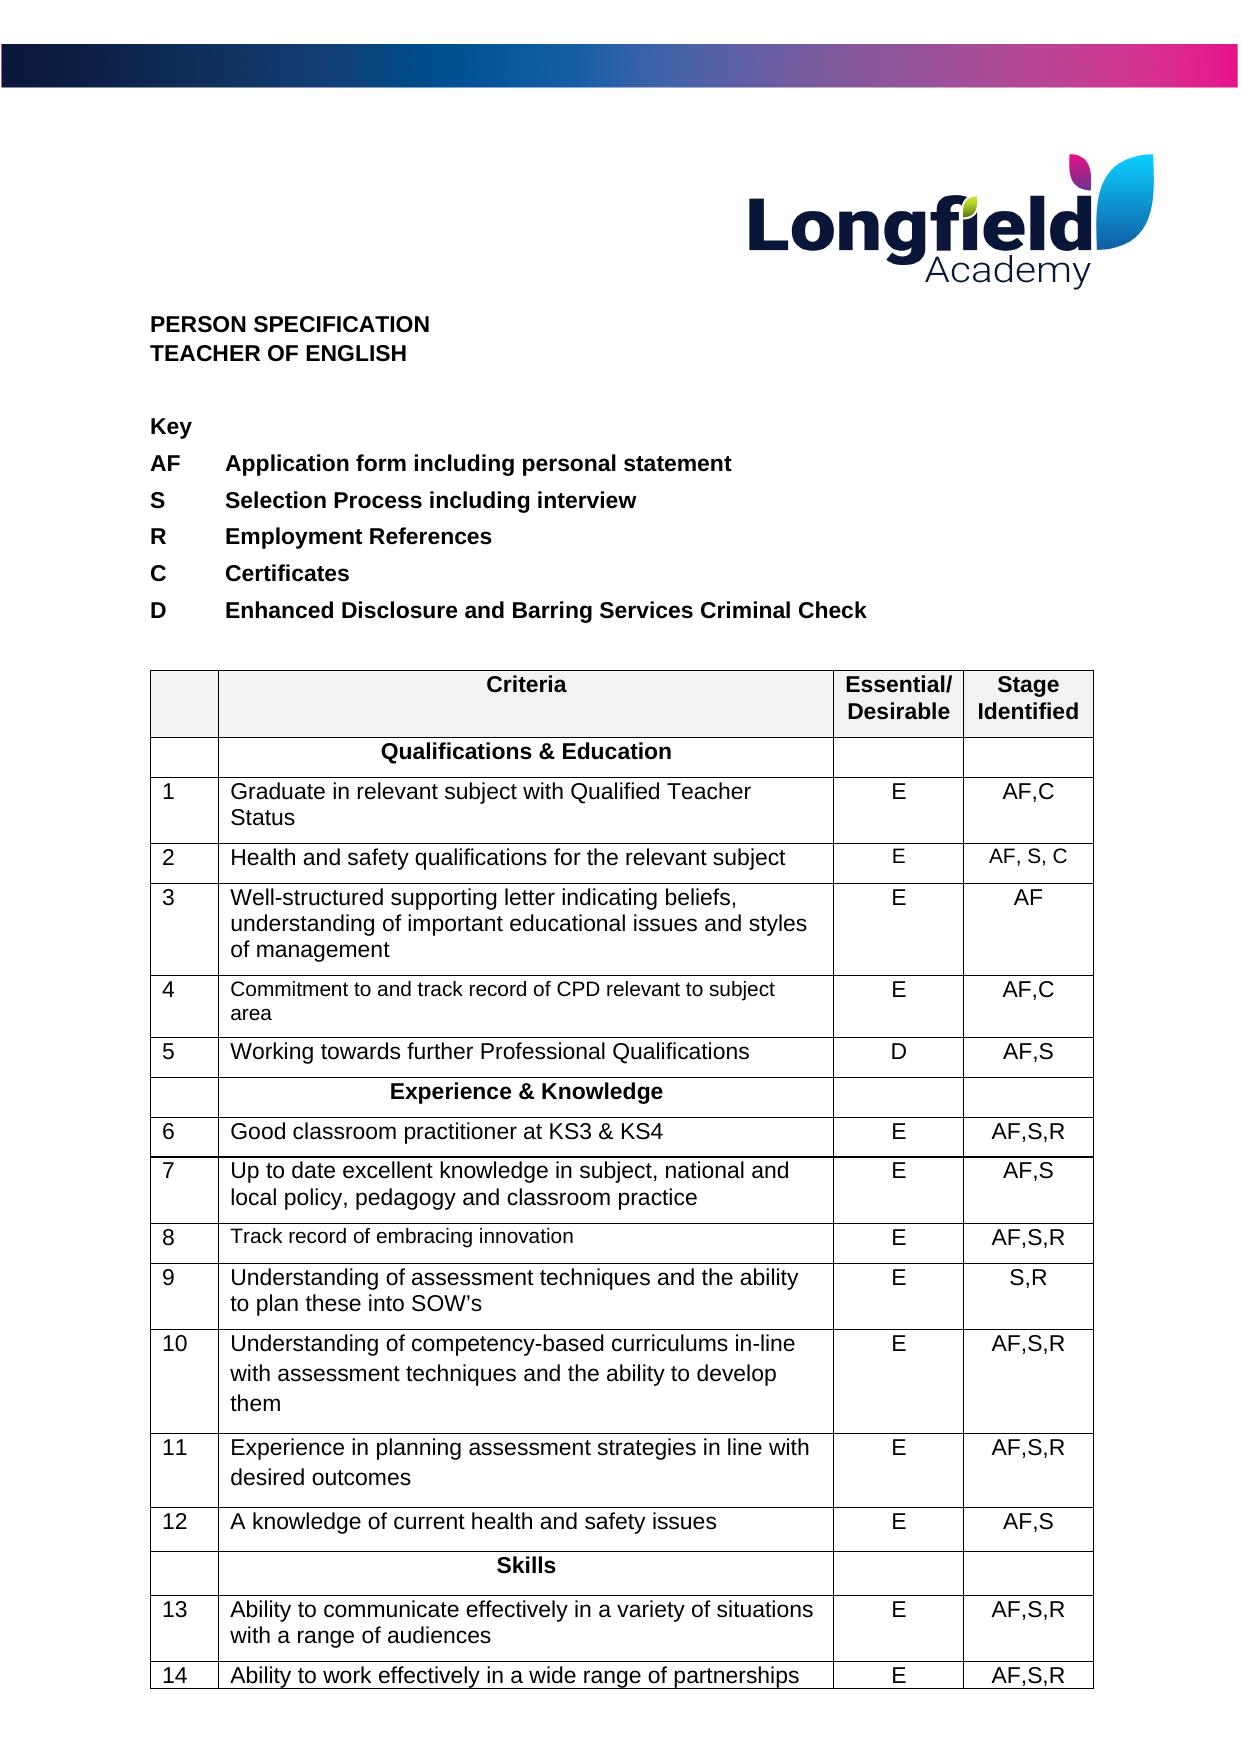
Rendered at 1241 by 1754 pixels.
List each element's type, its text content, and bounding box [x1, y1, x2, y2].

table_cell D [834, 1038, 963, 1077]
table_cell 3 [151, 884, 218, 975]
table_cell 10 [151, 1330, 218, 1433]
table_cell [834, 1552, 963, 1594]
table_cell 11 [151, 1434, 218, 1507]
table_cell AF, S, C [964, 844, 1093, 883]
table_cell Good classroom practitioner at KS3 & KS4 [219, 1118, 833, 1156]
table_cell 2 [151, 844, 218, 883]
text PERSON SPECIFICATION [150, 301, 1089, 337]
table_cell 8 [151, 1224, 218, 1263]
table_cell E [834, 1224, 963, 1263]
table_header Criteria [219, 671, 833, 737]
table_cell Understanding of competency-based curriculums in-line with assessment techniques and the ability to develop them [219, 1330, 833, 1433]
table_cell [151, 738, 218, 777]
table_cell 14 [151, 1662, 218, 1688]
text AF Application form including personal statement [150, 450, 1090, 476]
table_cell AF [964, 884, 1093, 975]
table_cell Health and safety qualifications for the relevant subject [219, 844, 833, 883]
text C Certificates [150, 560, 1090, 586]
table_cell Commitment to and track record of CPD relevant to subject area [219, 976, 833, 1037]
text S Selection Process including interview [150, 487, 1090, 513]
table_cell [964, 738, 1093, 777]
table_cell Experience in planning assessment strategies in line with desired outcomes [219, 1434, 833, 1507]
table_header [151, 671, 218, 737]
table_cell AF,S [964, 1158, 1093, 1223]
table_cell Ability to communicate effectively in a variety of situations with a range of audiences [219, 1596, 833, 1661]
text D Enhanced Disclosure and Barring Services Criminal Check [150, 597, 1090, 623]
table_cell E [834, 1118, 963, 1156]
table_cell Qualifications & Education [219, 738, 833, 777]
table_cell [834, 1078, 963, 1117]
table_cell Well-structured supporting letter indicating beliefs, understanding of important educational issues and styles of management [219, 884, 833, 975]
table_cell AF,S [964, 1038, 1093, 1077]
table_cell [964, 1552, 1093, 1594]
table_header Essential/ Desirable [834, 671, 963, 737]
table_cell E [834, 884, 963, 975]
table_cell Working towards further Professional Qualifications [219, 1038, 833, 1077]
table_cell AF,S,R [964, 1596, 1093, 1661]
table_cell Experience & Knowledge [219, 1078, 833, 1117]
table_cell 9 [151, 1264, 218, 1329]
table_cell A knowledge of current health and safety issues [219, 1508, 833, 1551]
table_cell [834, 738, 963, 777]
table_cell 1 [151, 778, 218, 843]
table_cell Track record of embracing innovation [219, 1224, 833, 1263]
text R Employment References [150, 523, 1090, 550]
table_cell E [834, 1596, 963, 1661]
table_cell [151, 1552, 218, 1594]
table_cell Skills [219, 1552, 833, 1594]
text TEACHER OF ENGLISH [150, 339, 1089, 366]
table_cell E [834, 1330, 963, 1433]
table_cell AF,S,R [964, 1662, 1093, 1688]
table_cell 6 [151, 1118, 218, 1156]
table_cell AF,S [964, 1508, 1093, 1551]
table_cell E [834, 1158, 963, 1223]
table_cell Up to date excellent knowledge in subject, national and local policy, pedagogy and classroom practice [219, 1158, 833, 1223]
table_cell E [834, 778, 963, 843]
table_cell S,R [964, 1264, 1093, 1329]
table_cell E [834, 1434, 963, 1507]
table_cell AF,S,R [964, 1118, 1093, 1156]
table_cell 5 [151, 1038, 218, 1077]
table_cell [219, 1662, 833, 1688]
table_cell E [834, 976, 963, 1037]
table_cell [151, 1078, 218, 1117]
text Key [150, 413, 1090, 439]
table_cell [964, 1078, 1093, 1117]
table_cell Understanding of assessment techniques and the ability to plan these into SOW’s [219, 1264, 833, 1329]
table_cell AF,C [964, 778, 1093, 843]
table_cell 13 [151, 1596, 218, 1661]
table_cell E [834, 1264, 963, 1329]
table_cell Graduate in relevant subject with Qualified Teacher Status [219, 778, 833, 843]
table_cell AF,S,R [964, 1434, 1093, 1507]
picture [0, 44, 1236, 301]
table_cell 7 [151, 1158, 218, 1223]
table_cell E [834, 1508, 963, 1551]
table_cell 12 [151, 1508, 218, 1551]
table_cell E [834, 844, 963, 883]
table_cell E [834, 1662, 963, 1688]
table_header Stage Identified [964, 671, 1093, 737]
table_cell AF,C [964, 976, 1093, 1037]
table_cell 4 [151, 976, 218, 1037]
table_cell AF,S,R [964, 1330, 1093, 1433]
table_cell AF,S,R [964, 1224, 1093, 1263]
